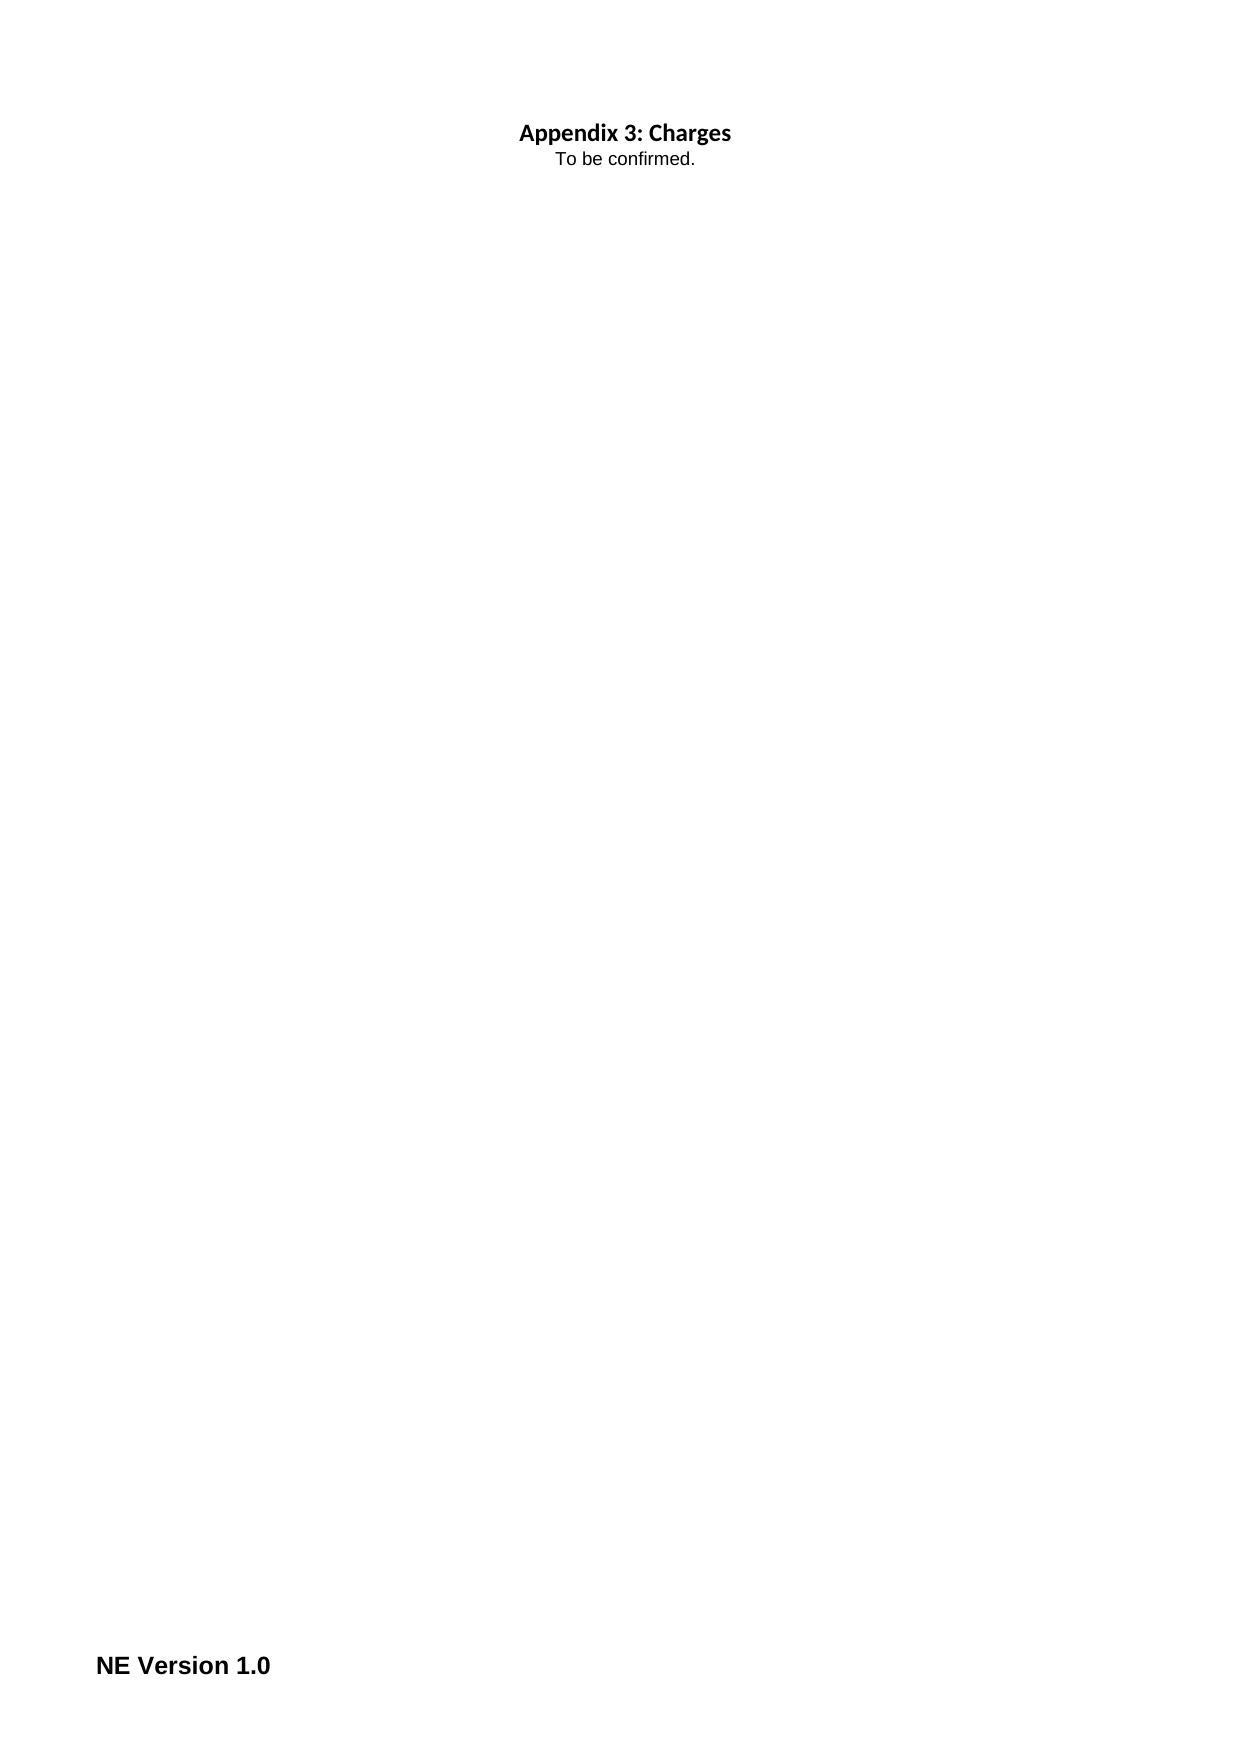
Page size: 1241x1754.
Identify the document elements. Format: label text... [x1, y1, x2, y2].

text To be confirmed. [96, 147, 1154, 169]
text Appendix 3: Charges [96, 117, 1154, 147]
